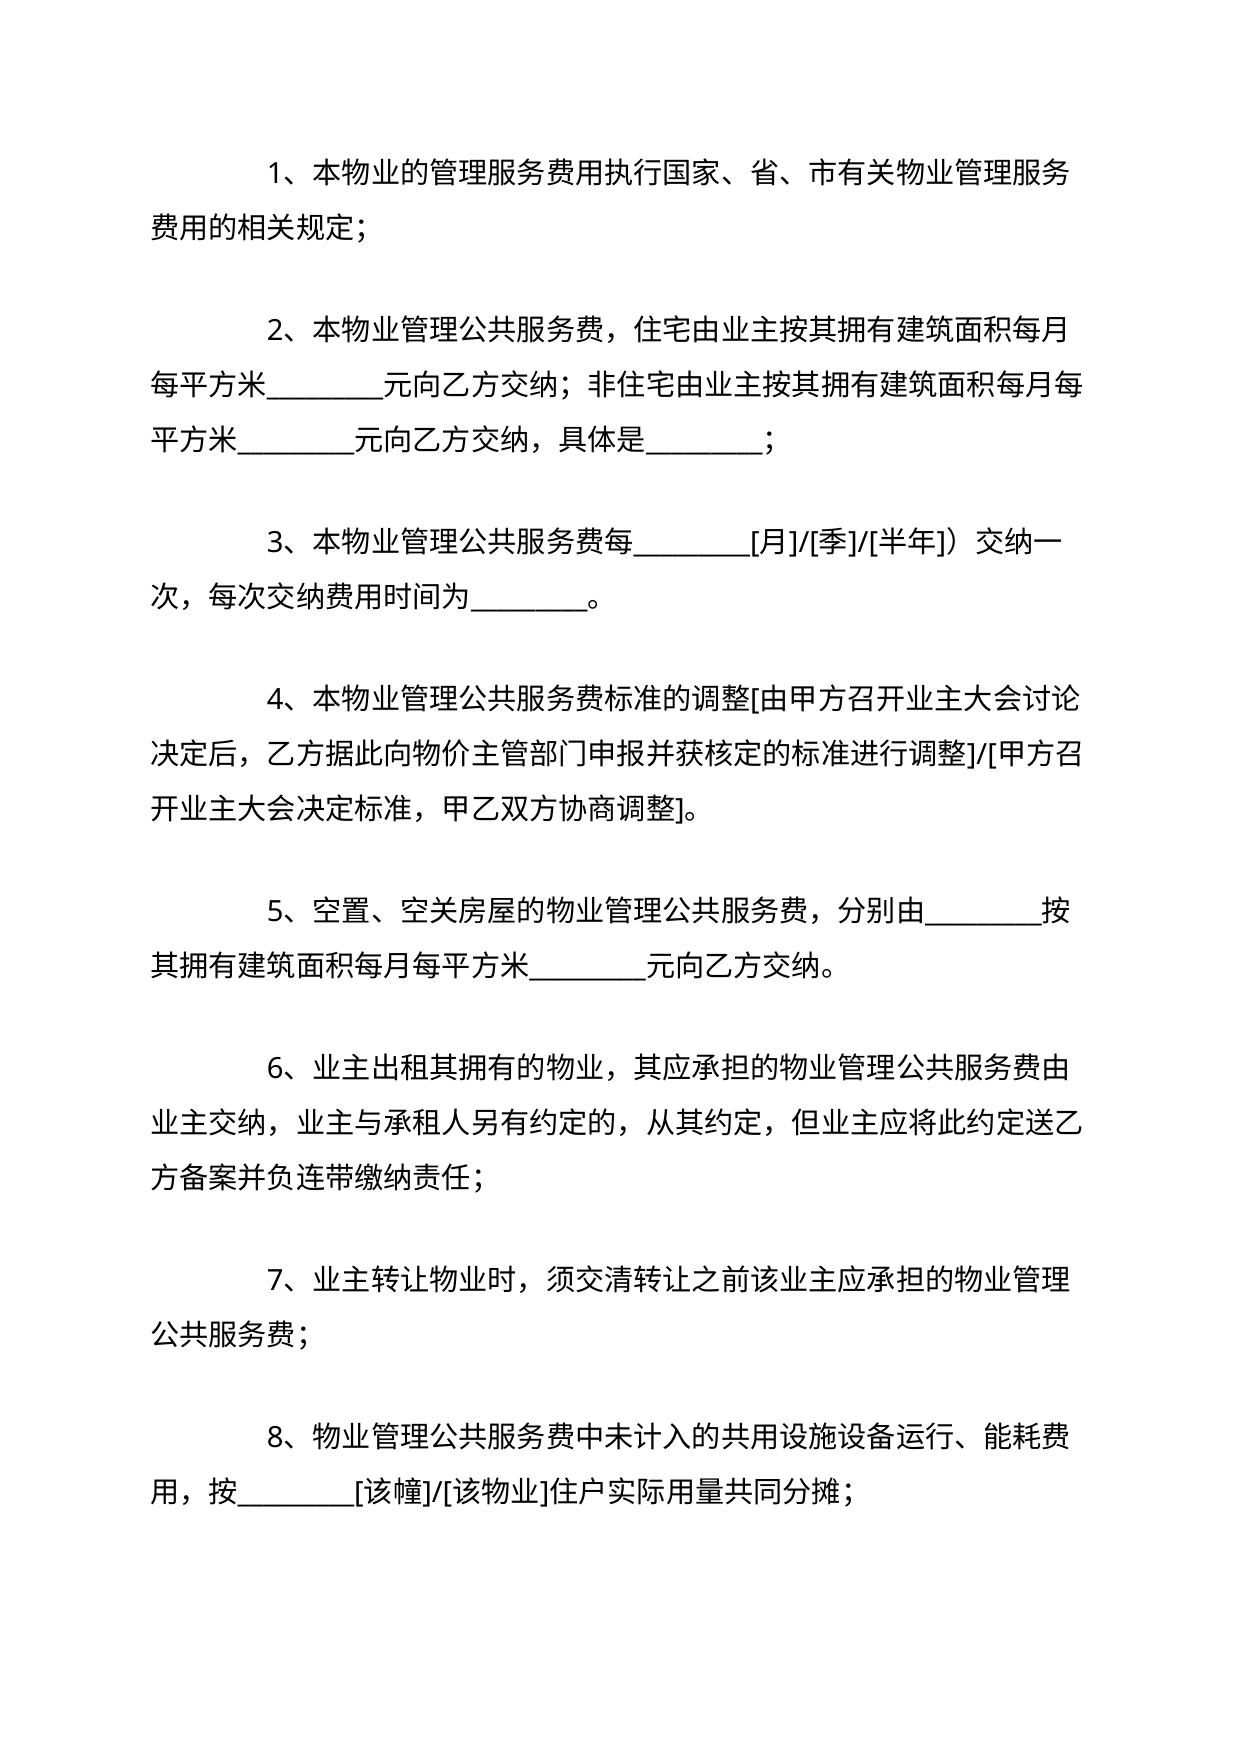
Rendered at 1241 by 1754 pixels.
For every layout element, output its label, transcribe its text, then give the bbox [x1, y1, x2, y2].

text 1、本物业的管理服务费用执行国家、省、市有关物业管理服务费用的相关规定； [150, 150, 1090, 247]
text 7、业主转让物业时，须交清转让之前该业主应承担的物业管理公共服务费； [150, 1256, 1090, 1354]
text 6、业主出租其拥有的物业，其应承担的物业管理公共服务费由业主交纳，业主与承租人另有约定的，从其约定，但业主应将此约定送乙方备案并负连带缴纳责任； [150, 1045, 1090, 1197]
text 4、本物业管理公共服务费标准的调整[由甲方召开业主大会讨论决定后，乙方据此向物价主管部门申报并获核定的标准进行调整]/[甲方召开业主大会决定标准，甲乙双方协商调整]。 [150, 676, 1090, 828]
text 8、物业管理公共服务费中未计入的共用设施设备运行、能耗费用，按_________[该幢]/[该物业]住户实际用量共同分摊； [150, 1413, 1090, 1511]
text 3、本物业管理公共服务费每_________[月]/[季]/[半年]）交纳一次，每次交纳费用时间为_________。 [150, 519, 1090, 616]
text 5、空置、空关房屋的物业管理公共服务费，分别由_________按其拥有建筑面积每月每平方米_________元向乙方交纳。 [150, 888, 1090, 985]
text 2、本物业管理公共服务费，住宅由业主按其拥有建筑面积每月每平方米_________元向乙方交纳；非住宅由业主按其拥有建筑面积每月每平方米_________元向乙方交纳，具体是_________； [150, 307, 1090, 459]
